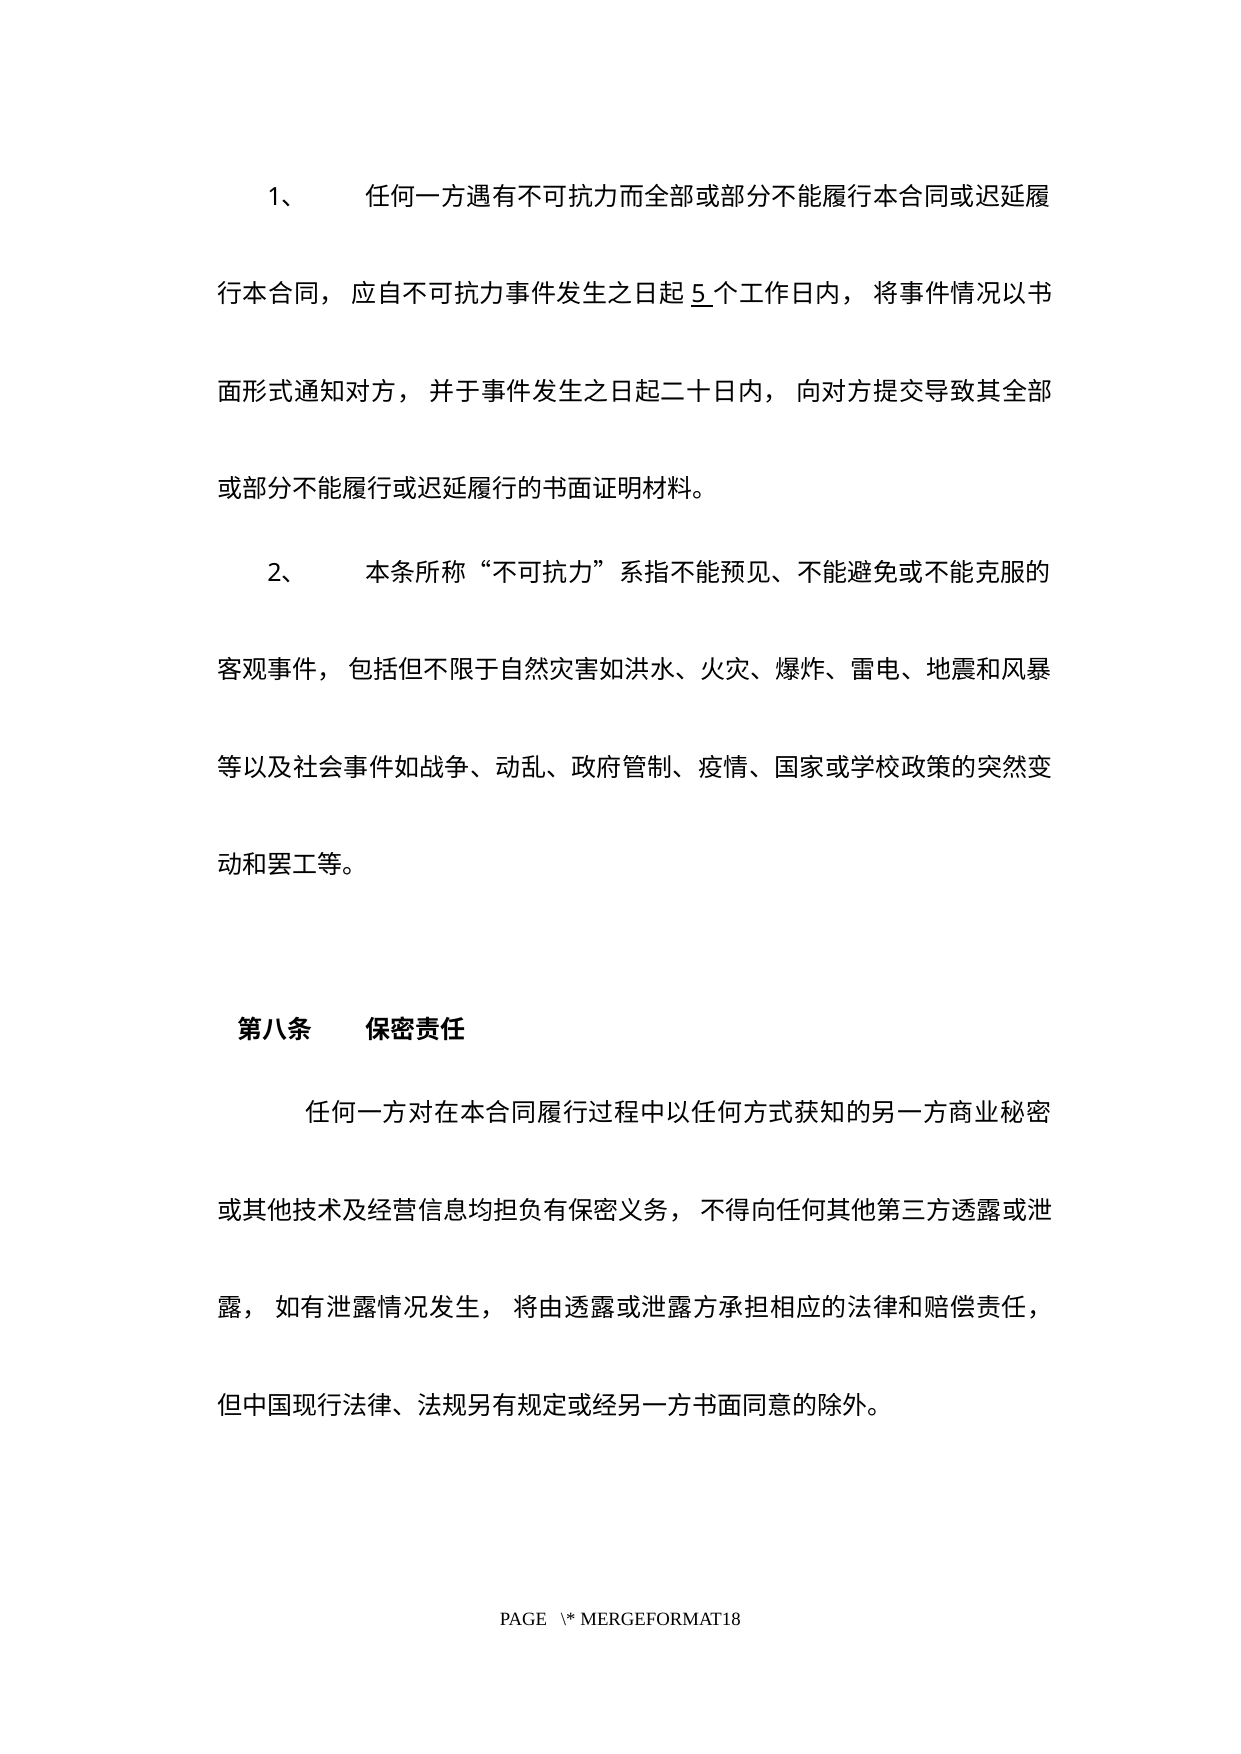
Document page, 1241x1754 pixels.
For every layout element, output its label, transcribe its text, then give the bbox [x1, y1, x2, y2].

text 2、 本条所称“不可抗力”系指不能预见、不能避免或不能克服的客观事件， 包括但不限于自然灾害如洪水、火灾、爆炸、雷电、地震和风暴等以及社会事件如战争、动乱、政府管制、疫情、国家或学校政策的突然变动和罢工等。 [217, 538, 1053, 895]
text 1、 任何一方遇有不可抗力而全部或部分不能履行本合同或迟延履行本合同， 应自不可抗力事件发生之日起 5 个工作日内， 将事件情况以书面形式通知对方， 并于事件发生之日起二十日内， 向对方提交导致其全部或部分不能履行或迟延履行的书面证明材料。 [217, 162, 1053, 519]
text 任何一方对在本合同履行过程中以任何方式获知的另一方商业秘密或其他技术及经营信息均担负有保密义务， 不得向任何其他第三方透露或泄露， 如有泄露情况发生， 将由透露或泄露方承担相应的法律和赔偿责任， 但中国现行法律、法规另有规定或经另一方书面同意的除外。 [217, 1078, 1053, 1436]
text 第八条 保密责任 [187, 995, 1053, 1060]
